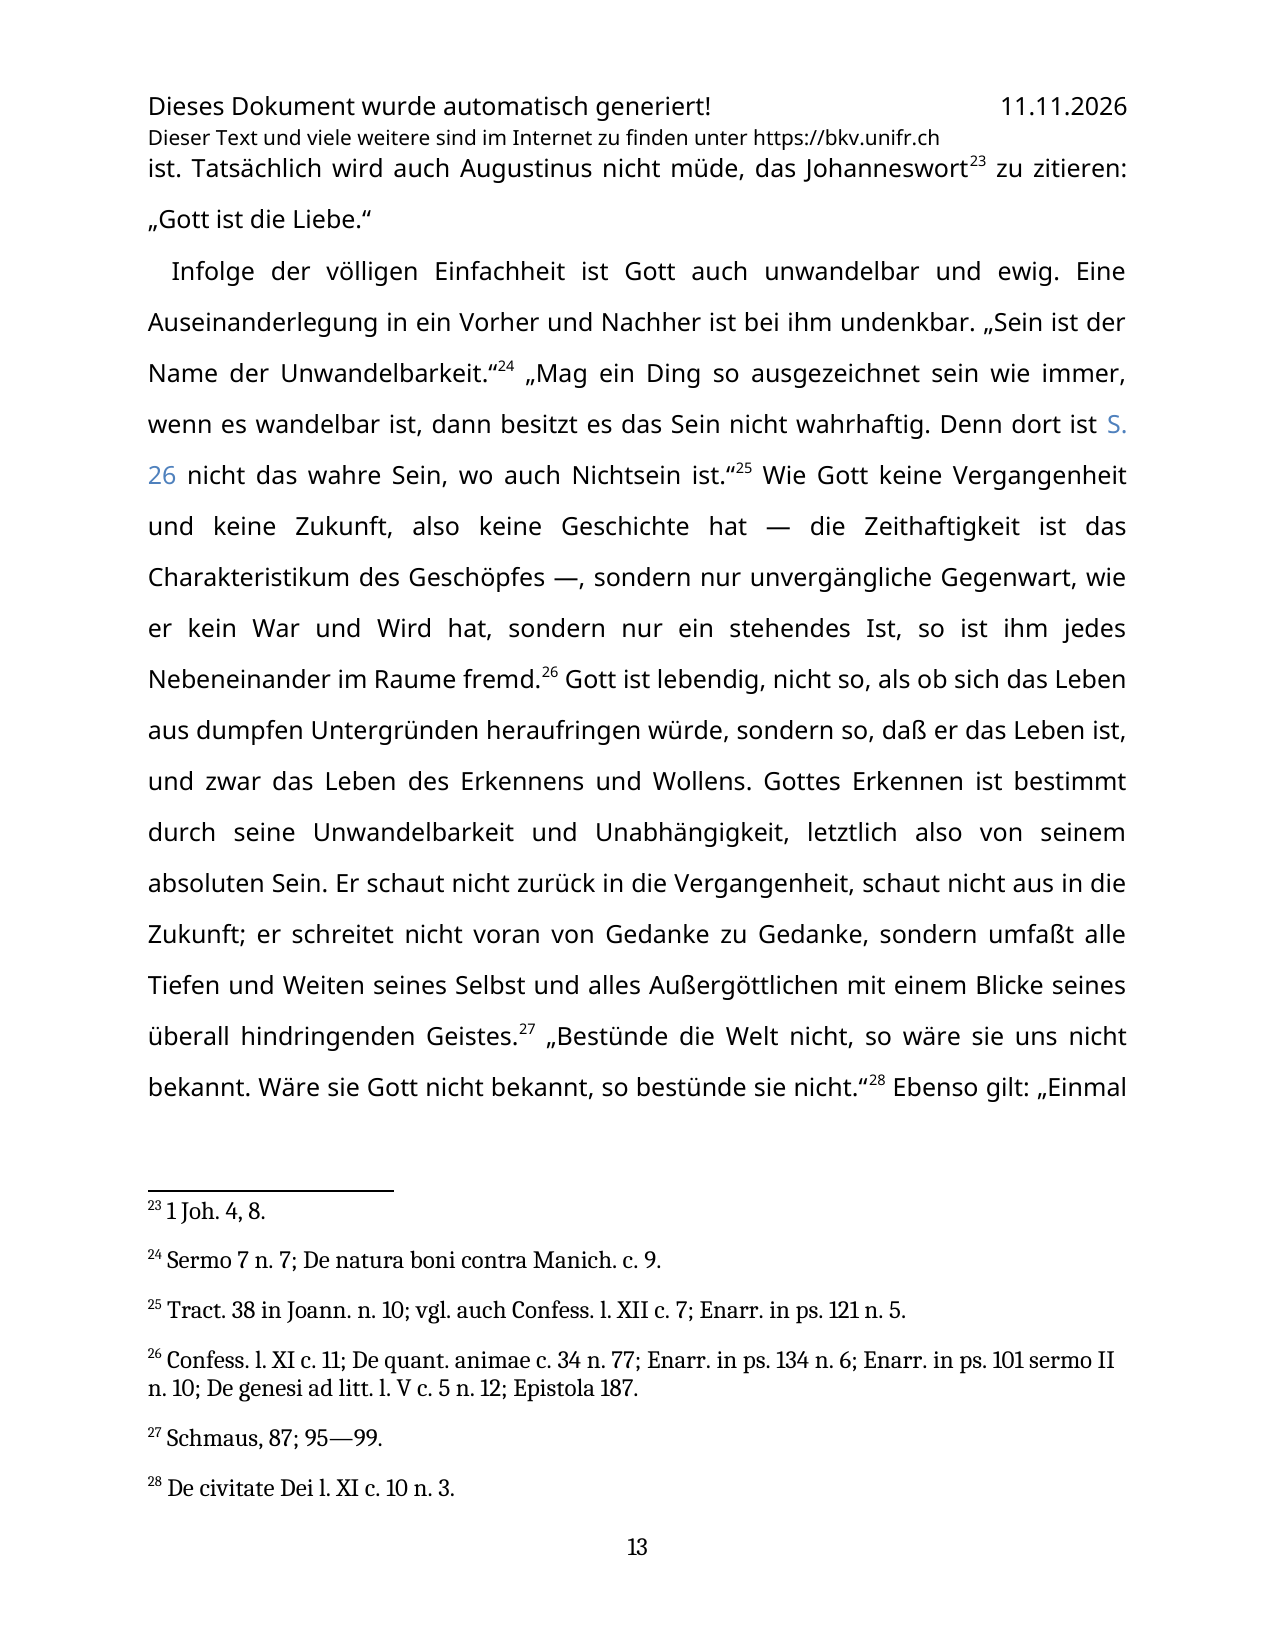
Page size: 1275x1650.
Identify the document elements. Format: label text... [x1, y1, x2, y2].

text Infolge der völligen Einfachheit ist Gott auch unwandelbar und ewig. Eine Auseinanderlegung in ein Vorher und Nachher ist bei ihm undenkbar. „Sein ist der Name der Unwandelbarkeit.“ „Mag ein Ding so ausgezeichnet sein wie immer, wenn es wandelbar ist, dann besitzt es das Sein nicht wahrhaftig. Denn dort ist S. 26 nicht das wahre Sein, wo auch Nichtsein ist.“ Wie Gott keine Vergangenheit und keine Zukunft, also keine Geschichte hat — die Zeithaftigkeit ist das Charakteristikum des Geschöpfes —, sondern nur unvergängliche Gegenwart, wie er kein War und Wird hat, sondern nur ein stehendes Ist, so ist ihm jedes Nebeneinander im Raume fremd. Gott ist lebendig, nicht so, als ob sich das Leben aus dumpfen Untergründen heraufringen würde, sondern so, daß er das Leben ist, und zwar das Leben des Erkennens und Wollens. Gottes Erkennen ist bestimmt durch seine Unwandelbarkeit und Unabhängigkeit, letztlich also von seinem absoluten Sein. Er schaut nicht zurück in die Vergangenheit, schaut nicht aus in die Zukunft; er schreitet nicht voran von Gedanke zu Gedanke, sondern umfaßt alle Tiefen und Weiten seines Selbst und alles Außergöttlichen mit einem Blicke seines überall hindringenden Geistes. „Bestünde die Welt nicht, so wäre sie uns nicht bekannt. Wäre sie Gott nicht bekannt, so bestünde sie nicht.“ Ebenso gilt: „Einmal und zugleich und immer will Gott, was er will.“ Wenn er Zeithaftes schafft, wird er nicht in das Zeithafte verstrickt. [148, 253, 1127, 1104]
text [148, 151, 1127, 236]
